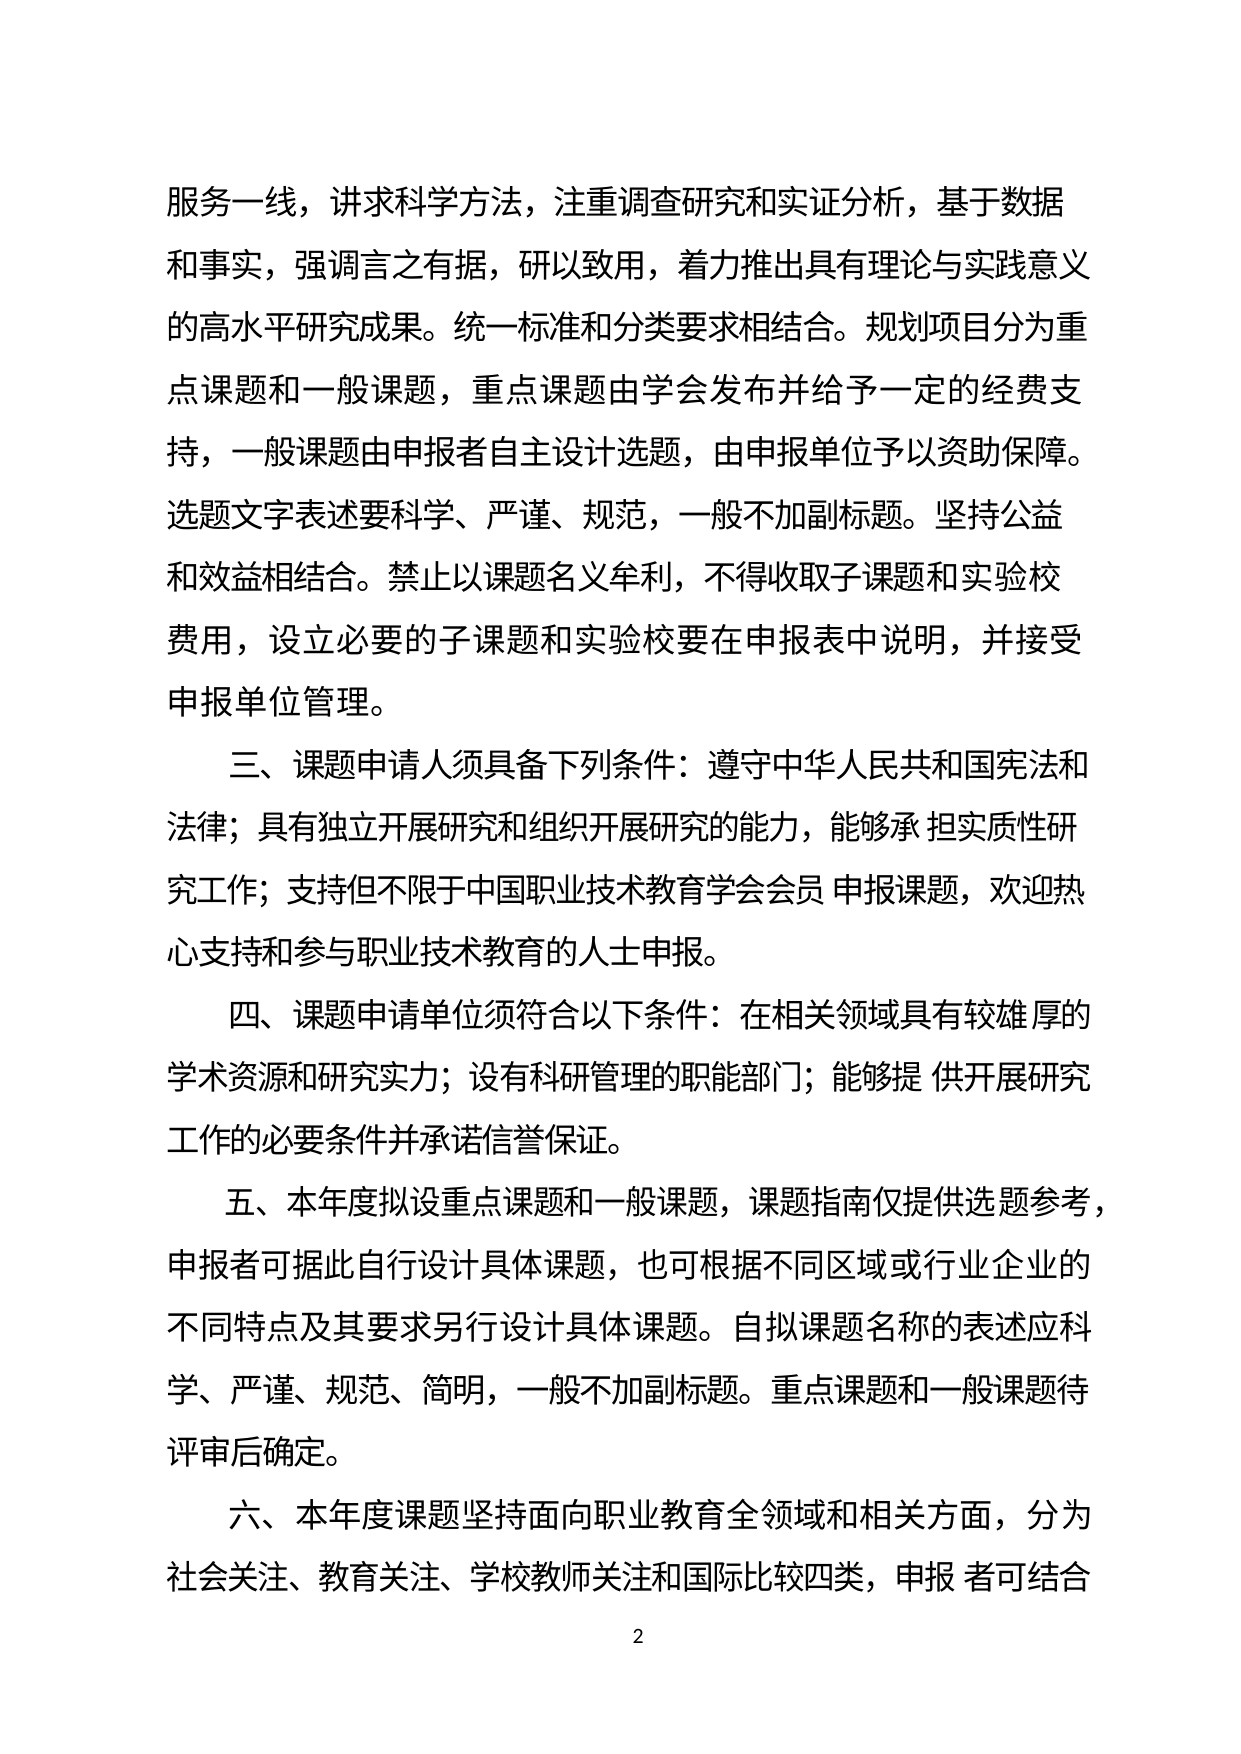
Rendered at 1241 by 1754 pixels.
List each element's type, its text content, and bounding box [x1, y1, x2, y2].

text 五、本年度拟设重点课题和一般课题，课题指南仅提供选题参考，申报者可据此自行设计具体课题，也可根据不同区域或行业企业的不同特点及其要求另行设计具体课题。自拟课题名称的表述应科学、严谨、规范、简明，一般不加副标题。重点课题和一般课题待评审后确定。 [167, 1164, 1092, 1477]
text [167, 1477, 1092, 1602]
text 四、课题申请单位须符合以下条件：在相关领域具有较雄厚的学术资源和研究实力；设有科研管理的职能部门；能够提 供开展研究工作的必要条件并承诺信誉保证。 [167, 977, 1092, 1164]
text 三、课题申请人须具备下列条件：遵守中华人民共和国宪法和法律；具有独立开展研究和组织开展研究的能力，能够承 担实质性研究工作；支持但不限于中国职业技术教育学会会员 申报课题，欢迎热心支持和参与职业技术教育的人士申报。 [167, 727, 1092, 977]
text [167, 164, 1092, 727]
